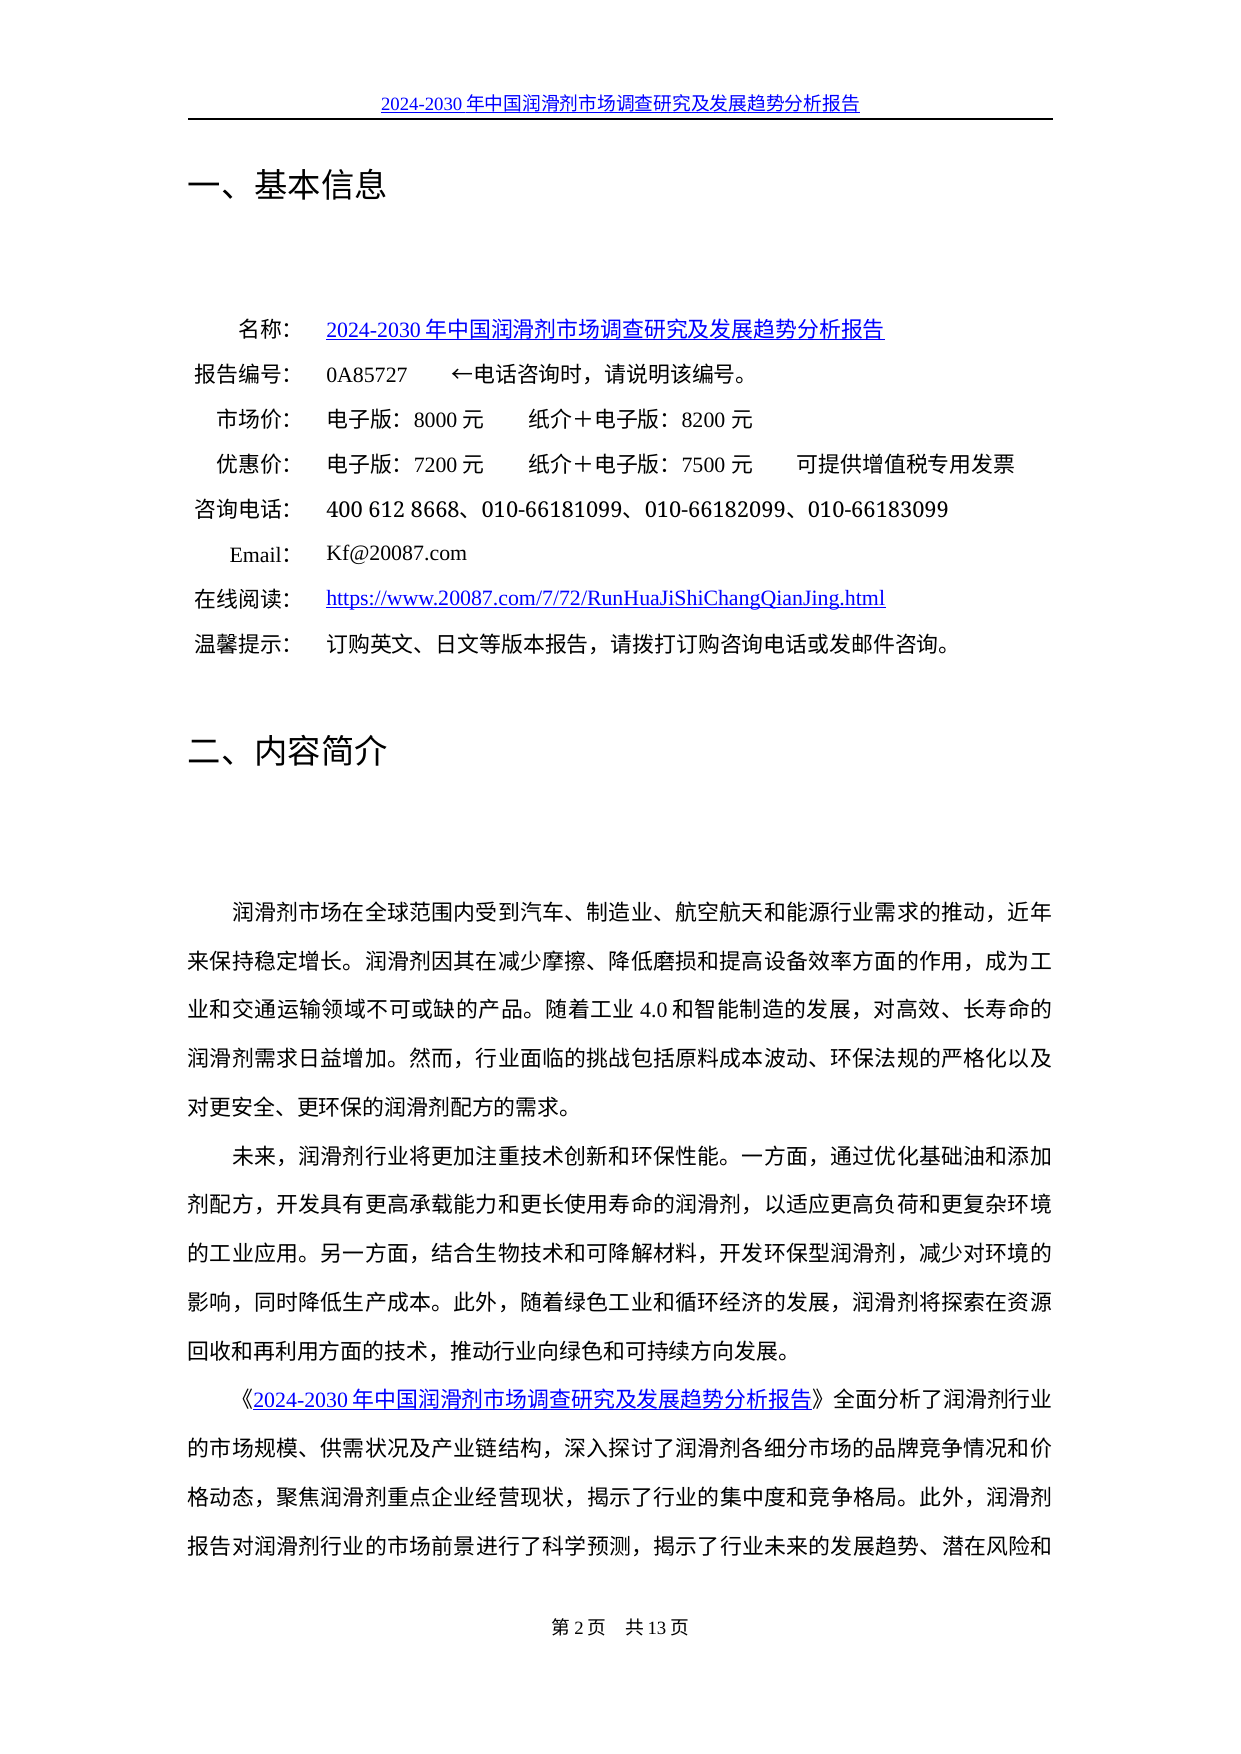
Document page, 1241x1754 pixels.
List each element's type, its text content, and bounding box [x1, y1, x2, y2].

table_cell 电子版：7200 元 纸介＋电子版：7500 元 可提供增值税专用发票 [315, 447, 1073, 492]
table_cell 0A85727 ←电话咨询时，请说明该编号。 [315, 357, 1073, 402]
table_cell Kf@20087.com [315, 537, 1073, 582]
title 一、基本信息 [187, 150, 1053, 215]
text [187, 894, 1053, 1561]
table_cell 咨询电话： [167, 492, 315, 537]
table_header 名称： [167, 312, 315, 357]
table_cell 在线阅读： [167, 582, 315, 627]
table_cell 报告编号： [167, 357, 315, 402]
table_cell 电子版：8000 元 纸介＋电子版：8200 元 [315, 402, 1073, 447]
table_cell 优惠价： [167, 447, 315, 492]
table_cell 400 612 8668、010-66181099、010-66182099、010-66183099 [315, 492, 1073, 537]
table_cell 温馨提示： [167, 627, 315, 672]
table_cell 市场价： [167, 402, 315, 447]
table_cell [315, 582, 1073, 627]
table_cell 订购英文、日文等版本报告，请拨打订购咨询电话或发邮件咨询。 [315, 627, 1073, 672]
table_cell Email： [167, 537, 315, 582]
table_header 2024-2030年中国润滑剂市场调查研究及发展趋势分析报告 [315, 312, 1073, 357]
title 二、内容简介 [187, 717, 1053, 782]
